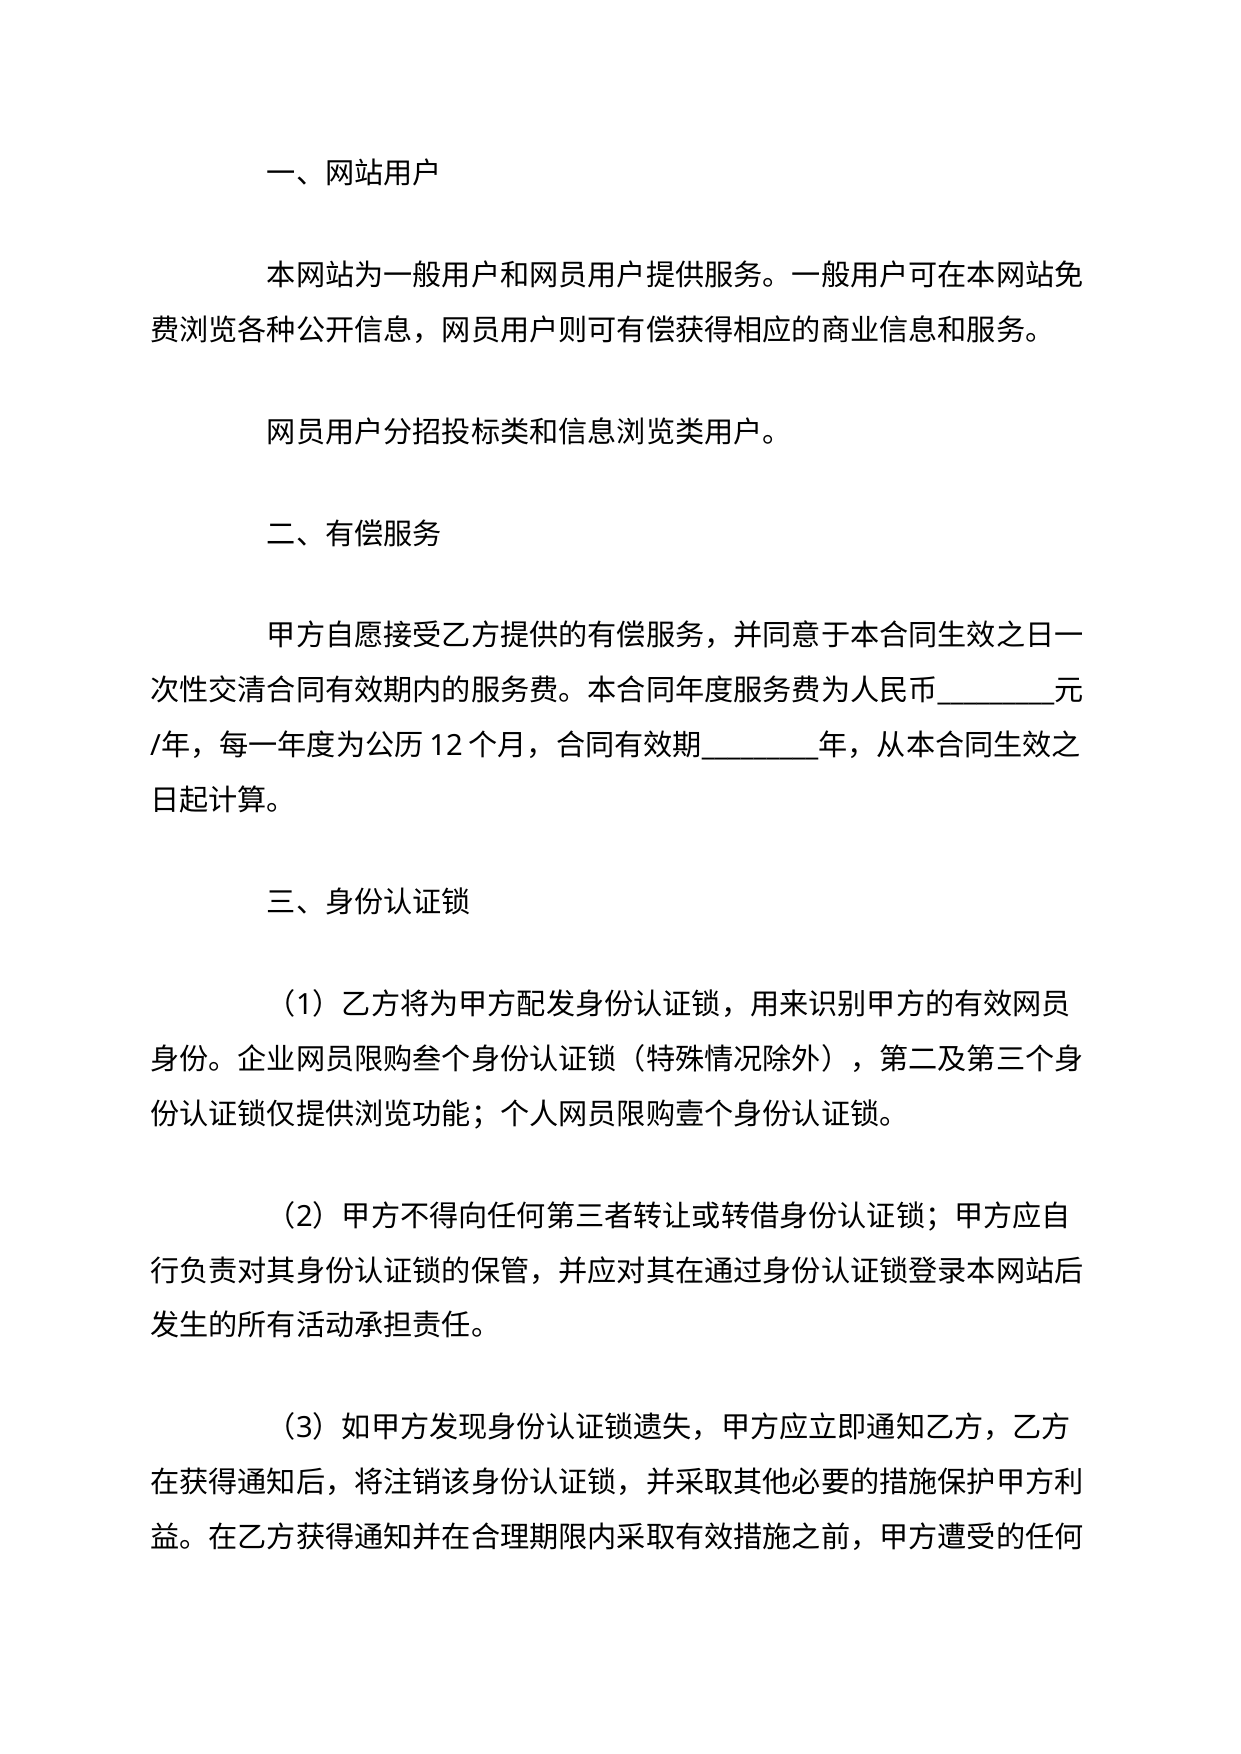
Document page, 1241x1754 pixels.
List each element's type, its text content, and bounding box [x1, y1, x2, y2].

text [150, 1404, 1090, 1556]
text （1）乙方将为甲方配发身份认证锁，用来识别甲方的有效网员身份。企业网员限购叁个身份认证锁（特殊情况除外），第二及第三个身份认证锁仅提供浏览功能；个人网员限购壹个身份认证锁。 [150, 980, 1090, 1133]
text 三、身份认证锁 [150, 879, 1090, 921]
text 本网站为一般用户和网员用户提供服务。一般用户可在本网站免费浏览各种公开信息，网员用户则可有偿获得相应的商业信息和服务。 [150, 252, 1090, 349]
text （2）甲方不得向任何第三者转让或转借身份认证锁；甲方应自行负责对其身份认证锁的保管，并应对其在通过身份认证锁登录本网站后发生的所有活动承担责任。 [150, 1192, 1090, 1344]
text 网员用户分招投标类和信息浏览类用户。 [150, 408, 1090, 451]
text 二、有偿服务 [150, 510, 1090, 552]
text 甲方自愿接受乙方提供的有偿服务，并同意于本合同生效之日一次性交清合同有效期内的服务费。本合同年度服务费为人民币_________元/年，每一年度为公历12个月，合同有效期_________年，从本合同生效之日起计算。 [150, 612, 1090, 819]
text 一、网站用户 [150, 150, 1090, 192]
